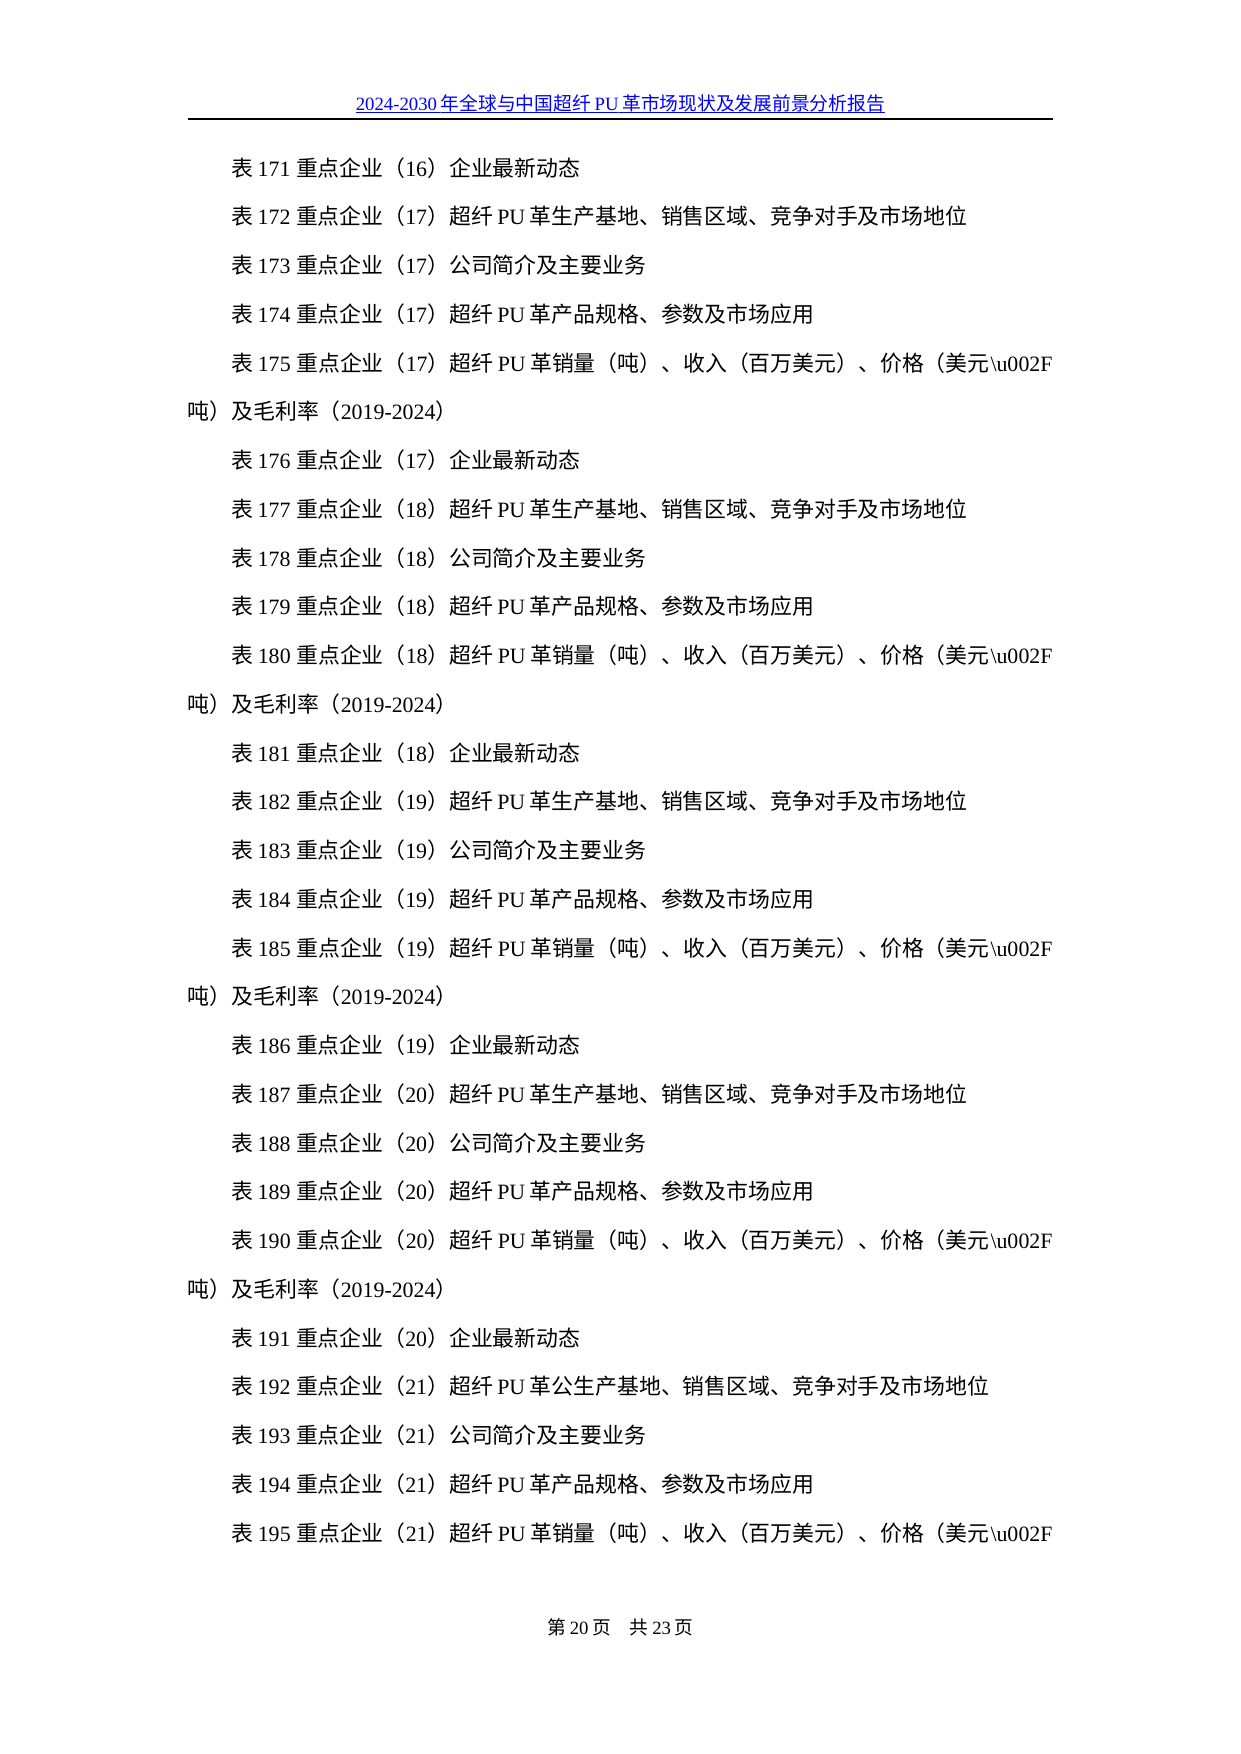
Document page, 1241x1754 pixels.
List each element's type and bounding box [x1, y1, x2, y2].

text [187, 150, 1053, 1548]
